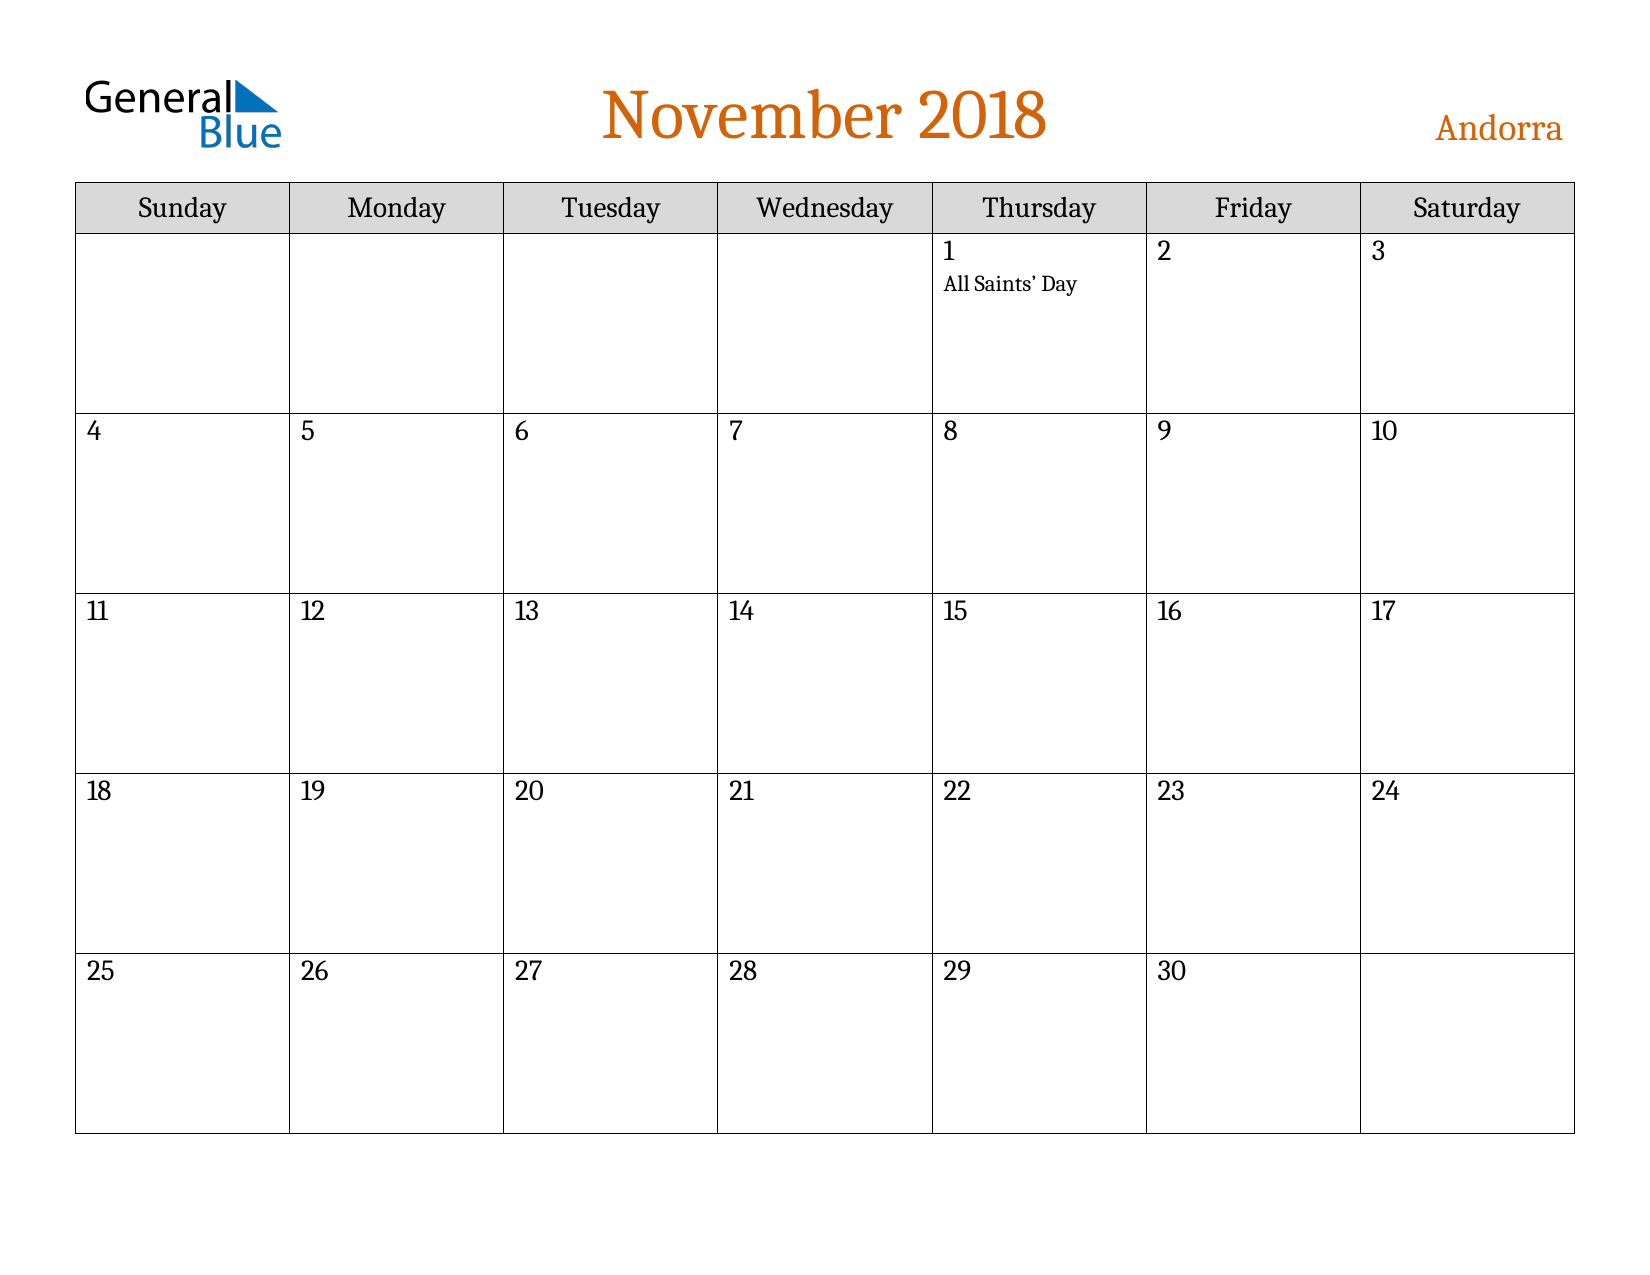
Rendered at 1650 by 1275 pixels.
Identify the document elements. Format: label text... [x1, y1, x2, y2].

table_cell 26 [290, 954, 503, 990]
table_cell 13 [504, 594, 717, 630]
table_cell 18 [76, 774, 289, 810]
table_cell 28 [718, 954, 932, 990]
table_cell [504, 234, 717, 270]
table_cell [504, 270, 717, 413]
table_cell 27 [504, 954, 717, 990]
table_cell [290, 630, 503, 773]
table_cell 23 [1147, 774, 1360, 810]
table_cell 4 [76, 414, 289, 450]
table_cell All Saints’ Day [933, 270, 1146, 413]
table_cell [1361, 990, 1574, 1133]
table_cell [718, 270, 932, 413]
table_cell [290, 450, 503, 593]
table_cell [1361, 954, 1574, 990]
table_cell 20 [504, 774, 717, 810]
table_cell 29 [933, 954, 1146, 990]
table_cell [933, 450, 1146, 593]
table_cell [718, 450, 932, 593]
table_cell [933, 810, 1146, 953]
table_cell [1361, 630, 1574, 773]
table_cell [1147, 450, 1360, 593]
table_cell Sunday [76, 183, 289, 233]
table_cell 14 [718, 594, 932, 630]
table_cell 30 [1147, 954, 1360, 990]
table_cell [290, 270, 503, 413]
table_cell [1147, 990, 1360, 1133]
table_cell [76, 270, 289, 413]
table_cell Saturday [1361, 183, 1574, 233]
table_cell Monday [290, 183, 503, 233]
table_cell [1147, 630, 1360, 773]
table_cell [1147, 810, 1360, 953]
table_header [76, 75, 503, 182]
table_cell 10 [1361, 414, 1574, 450]
table_cell [1361, 450, 1574, 593]
table_cell 12 [290, 594, 503, 630]
table_cell [504, 450, 717, 593]
table_cell [504, 630, 717, 773]
table_cell 25 [76, 954, 289, 990]
table_cell [76, 450, 289, 593]
table_cell [933, 990, 1146, 1133]
table_cell [76, 234, 289, 270]
table_cell 8 [933, 414, 1146, 450]
table_cell 5 [290, 414, 503, 450]
table_cell Thursday [933, 183, 1146, 233]
table_cell [718, 630, 932, 773]
table_cell Friday [1147, 183, 1360, 233]
table_cell [290, 810, 503, 953]
table_cell [76, 990, 289, 1133]
table_cell 11 [76, 594, 289, 630]
table_header November 2018 [504, 75, 1146, 182]
table_cell 19 [290, 774, 503, 810]
table_cell 21 [718, 774, 932, 810]
table_cell 6 [504, 414, 717, 450]
table_cell [504, 810, 717, 953]
table_cell [718, 234, 932, 270]
table_cell 22 [933, 774, 1146, 810]
table_cell 7 [718, 414, 932, 450]
table_cell [1361, 270, 1574, 413]
table_cell 3 [1361, 234, 1574, 270]
table_cell 15 [933, 594, 1146, 630]
picture [86, 80, 281, 148]
table_cell [76, 810, 289, 953]
table_cell 24 [1361, 774, 1574, 810]
table_cell [76, 630, 289, 773]
table_cell 17 [1361, 594, 1574, 630]
table_cell [718, 810, 932, 953]
table_cell Wednesday [718, 183, 932, 233]
table_cell [290, 990, 503, 1133]
table_cell [933, 630, 1146, 773]
table_cell [1147, 270, 1360, 413]
table_cell 1 [933, 234, 1146, 270]
table_cell [504, 990, 717, 1133]
table_cell [1361, 810, 1574, 953]
table_header Andorra [1146, 75, 1574, 182]
table_cell 16 [1147, 594, 1360, 630]
table_cell [718, 990, 932, 1133]
table_cell 9 [1147, 414, 1360, 450]
table_cell 2 [1147, 234, 1360, 270]
table_cell [290, 234, 503, 270]
table_cell Tuesday [504, 183, 717, 233]
